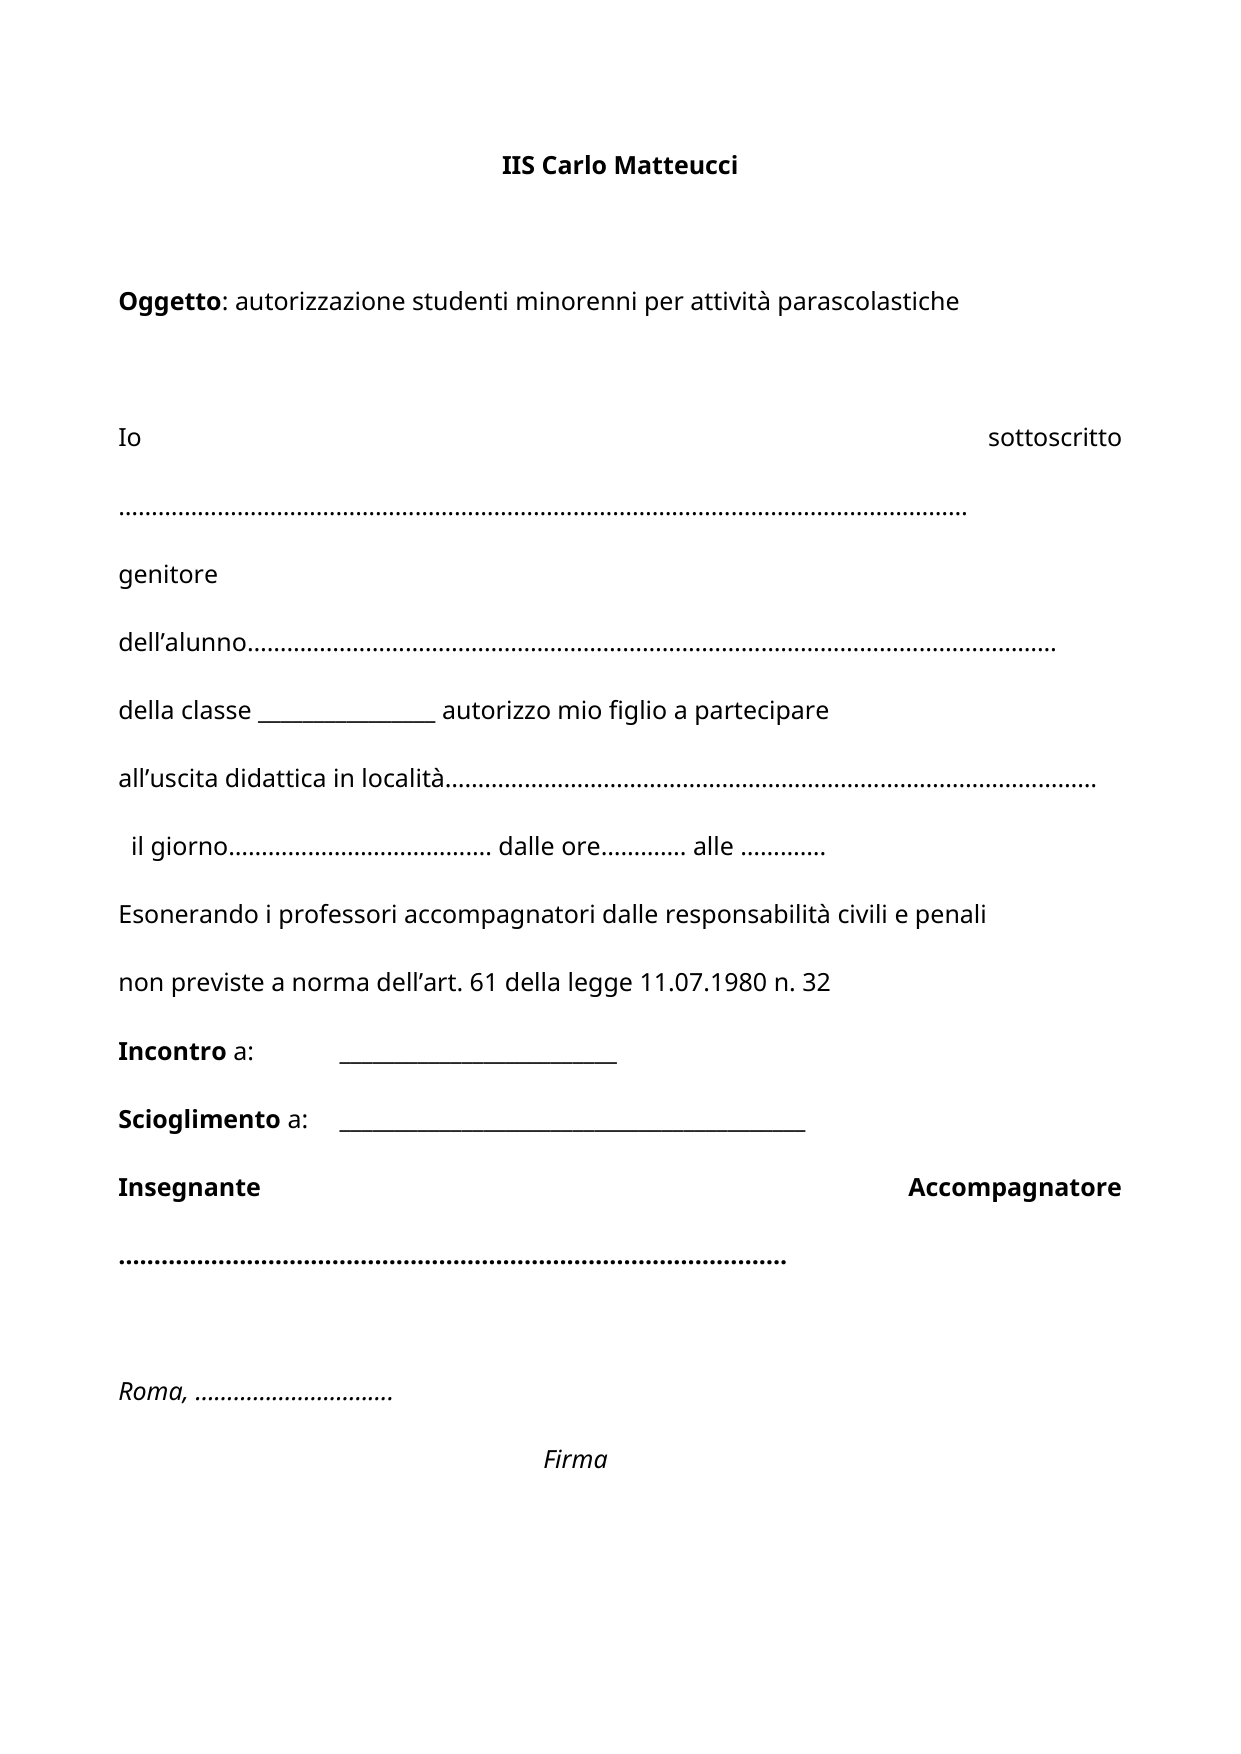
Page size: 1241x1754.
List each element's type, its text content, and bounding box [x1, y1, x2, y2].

text Insegnante Accompagnatore …………………………………………………………………………………. [118, 1169, 1122, 1272]
text all’uscita didattica in località……………………………………………………………………………………… [118, 761, 1122, 795]
text non previste a norma dell’art. 61 della legge 11.07.1980 n. 32 [118, 965, 1122, 999]
text Incontro a: _________________________ [118, 1033, 1122, 1067]
text Oggetto: autorizzazione studenti minorenni per attività parascolastiche [118, 284, 1122, 318]
text IIS Carlo Matteucci [118, 148, 1122, 182]
text Io sottoscritto ………………………………………………………………………………………………………………… [118, 420, 1122, 522]
text Roma, …………………………. [118, 1374, 1122, 1408]
text della classe ________________ autorizzo mio figlio a partecipare [118, 693, 1122, 727]
text il giorno…………………………………. dalle ore…………. alle …………. [118, 829, 1122, 863]
text genitore dell’alunno…………………………………………………………………………………………………………… [118, 556, 1122, 658]
text Esonerando i professori accompagnatori dalle responsabilità civili e penali [118, 897, 1122, 931]
text Scioglimento a: __________________________________________ [118, 1101, 1122, 1135]
text Firma [118, 1442, 1122, 1476]
